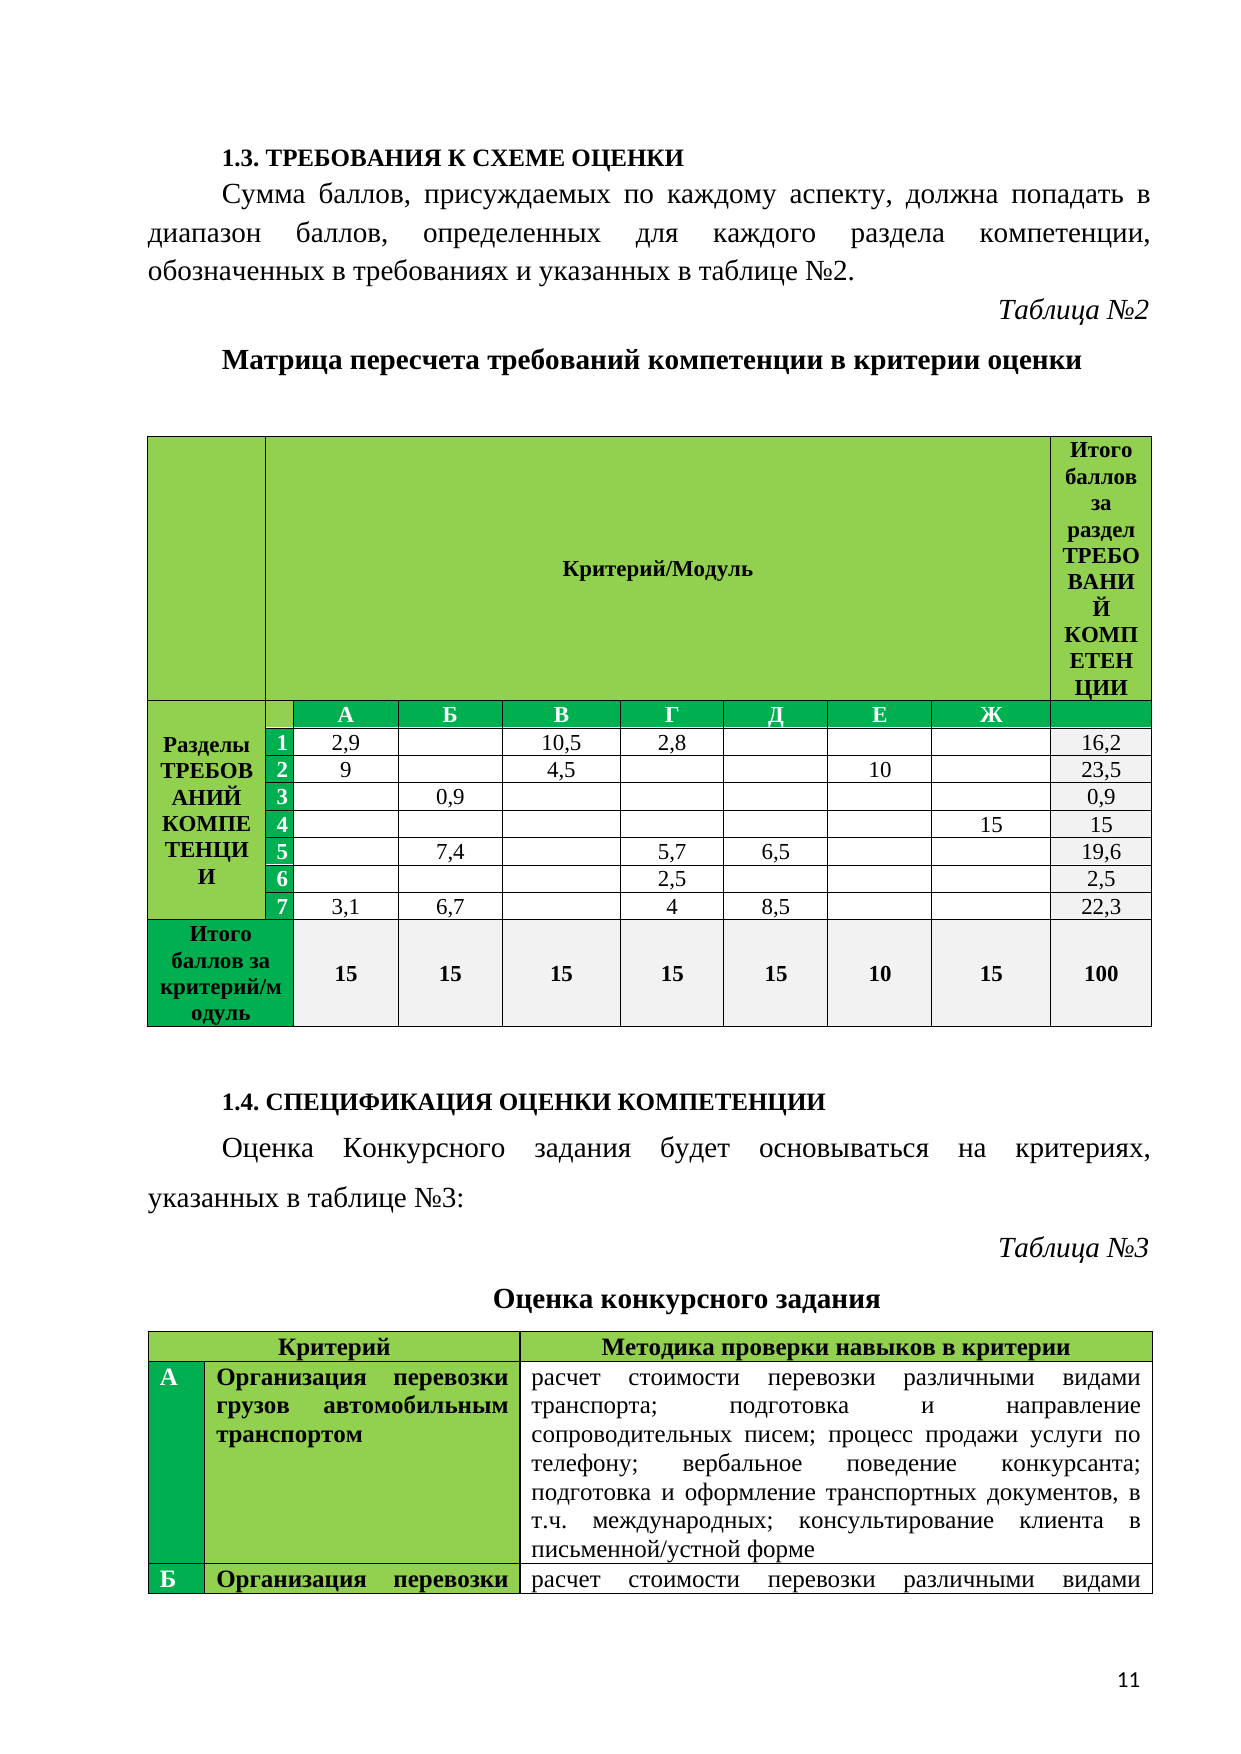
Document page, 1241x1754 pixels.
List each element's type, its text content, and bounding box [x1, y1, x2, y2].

table_cell 6,7 [399, 893, 502, 919]
table_cell 5,7 [621, 838, 723, 864]
table_cell Г [621, 701, 723, 727]
text Матрица пересчета требований компетенции в критерии оценки [148, 342, 1152, 376]
table_cell 0,9 [1051, 783, 1151, 810]
table_cell 2,5 [621, 866, 723, 892]
table_cell Е [828, 701, 931, 727]
table_cell 7 [266, 893, 293, 919]
table_cell 10 [828, 756, 931, 782]
table_cell Д [724, 701, 827, 727]
table_cell [294, 811, 398, 837]
table_cell 9 [294, 756, 398, 782]
table_cell [828, 729, 931, 755]
table_cell [724, 756, 827, 782]
table_cell Организация перевозки грузов автомобильным транспортом [205, 1362, 519, 1563]
table_cell [399, 866, 502, 892]
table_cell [205, 1564, 519, 1593]
table_cell [724, 729, 827, 755]
table_header Критерий/Модуль [266, 437, 1050, 700]
table_header Критерий [149, 1332, 519, 1361]
table_cell 10,5 [503, 729, 620, 755]
table_cell 15 [932, 920, 1050, 1026]
table_cell [932, 783, 1050, 810]
table_header Итого баллов за раздел ТРЕБОВАНИЙ КОМПЕТЕНЦИИ [1051, 437, 1151, 700]
table_cell 0,9 [399, 783, 502, 810]
table_cell [932, 893, 1050, 919]
table_cell А [149, 1362, 204, 1563]
table_cell Итого баллов за критерий/модуль [148, 920, 293, 1026]
table_cell 6 [266, 866, 293, 892]
table_cell 15 [503, 920, 620, 1026]
table_cell [828, 838, 931, 864]
table_cell 3,1 [294, 893, 398, 919]
table_cell [932, 866, 1050, 892]
table_cell [503, 838, 620, 864]
table_cell 6,5 [724, 838, 827, 864]
table_cell [294, 783, 398, 810]
table_cell [828, 811, 931, 837]
table_cell [503, 783, 620, 810]
table_cell 4 [266, 811, 293, 837]
table_cell [503, 811, 620, 837]
table_cell 1 [266, 729, 293, 755]
table_cell Ж [932, 701, 1050, 727]
table_cell 15 [932, 811, 1050, 837]
table_cell 15 [294, 920, 398, 1026]
table_cell 4 [621, 893, 723, 919]
table_cell [1051, 701, 1151, 727]
table_cell [294, 866, 398, 892]
table_cell [724, 811, 827, 837]
table_cell 2,5 [1051, 866, 1151, 892]
table_cell [932, 756, 1050, 782]
table_cell [828, 866, 931, 892]
table_cell 8,5 [724, 893, 827, 919]
text Сумма баллов, присуждаемых по каждому аспекту, должна попадать в диапазон баллов, определенных для каждого раздела компетенции, обозначенных в требованиях и указанных в таблице №2. [148, 176, 1152, 287]
table_header [148, 437, 265, 700]
text Оценка конкурсного задания [148, 1281, 1152, 1314]
text Таблица №3 [148, 1230, 1152, 1264]
table_cell Б [149, 1564, 204, 1593]
table_cell 16,2 [1051, 729, 1151, 755]
table_cell [266, 701, 293, 727]
table_cell [932, 729, 1050, 755]
table_cell Б [399, 701, 502, 727]
table_cell [503, 866, 620, 892]
table_cell 15 [621, 920, 723, 1026]
table_cell 2 [266, 756, 293, 782]
text 1.4. СПЕЦИФИКАЦИЯ ОЦЕНКИ КОМПЕТЕНЦИИ [148, 1087, 1152, 1115]
table_cell 7,4 [399, 838, 502, 864]
table_cell 15 [399, 920, 502, 1026]
text Таблица №2 [148, 292, 1152, 325]
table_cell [521, 1564, 1152, 1593]
table_cell 22,3 [1051, 893, 1151, 919]
table_cell В [503, 701, 620, 727]
table_cell [724, 866, 827, 892]
table_cell 2,8 [621, 729, 723, 755]
table_header Методика проверки навыков в критерии [521, 1332, 1152, 1361]
table_cell [399, 729, 502, 755]
table_cell Разделы ТРЕБОВАНИЙ КОМПЕТЕНЦИИ [148, 701, 265, 919]
table_cell [503, 893, 620, 919]
subtitle 1.3. ТРЕБОВАНИЯ К СХЕМЕ ОЦЕНКИ [148, 143, 1152, 172]
table_cell [294, 838, 398, 864]
table_cell 10 [828, 920, 931, 1026]
table_cell 3 [266, 783, 293, 810]
table_cell 100 [1051, 920, 1151, 1026]
table_cell [399, 811, 502, 837]
table_cell 19,6 [1051, 838, 1151, 864]
text Оценка Конкурсного задания будет основываться на критериях, указанных в таблице №3: [148, 1130, 1152, 1214]
table_cell [621, 811, 723, 837]
table_cell 23,5 [1051, 756, 1151, 782]
table_cell [724, 783, 827, 810]
table_cell [828, 893, 931, 919]
table_cell [828, 783, 931, 810]
table_cell [621, 756, 723, 782]
table_cell 4,5 [503, 756, 620, 782]
table_cell [399, 756, 502, 782]
table_cell 5 [266, 838, 293, 864]
table_cell 15 [1051, 811, 1151, 837]
table_cell 15 [724, 920, 827, 1026]
table_cell [932, 838, 1050, 864]
table_cell 2,9 [294, 729, 398, 755]
table_cell [621, 783, 723, 810]
table_cell A [294, 701, 398, 727]
